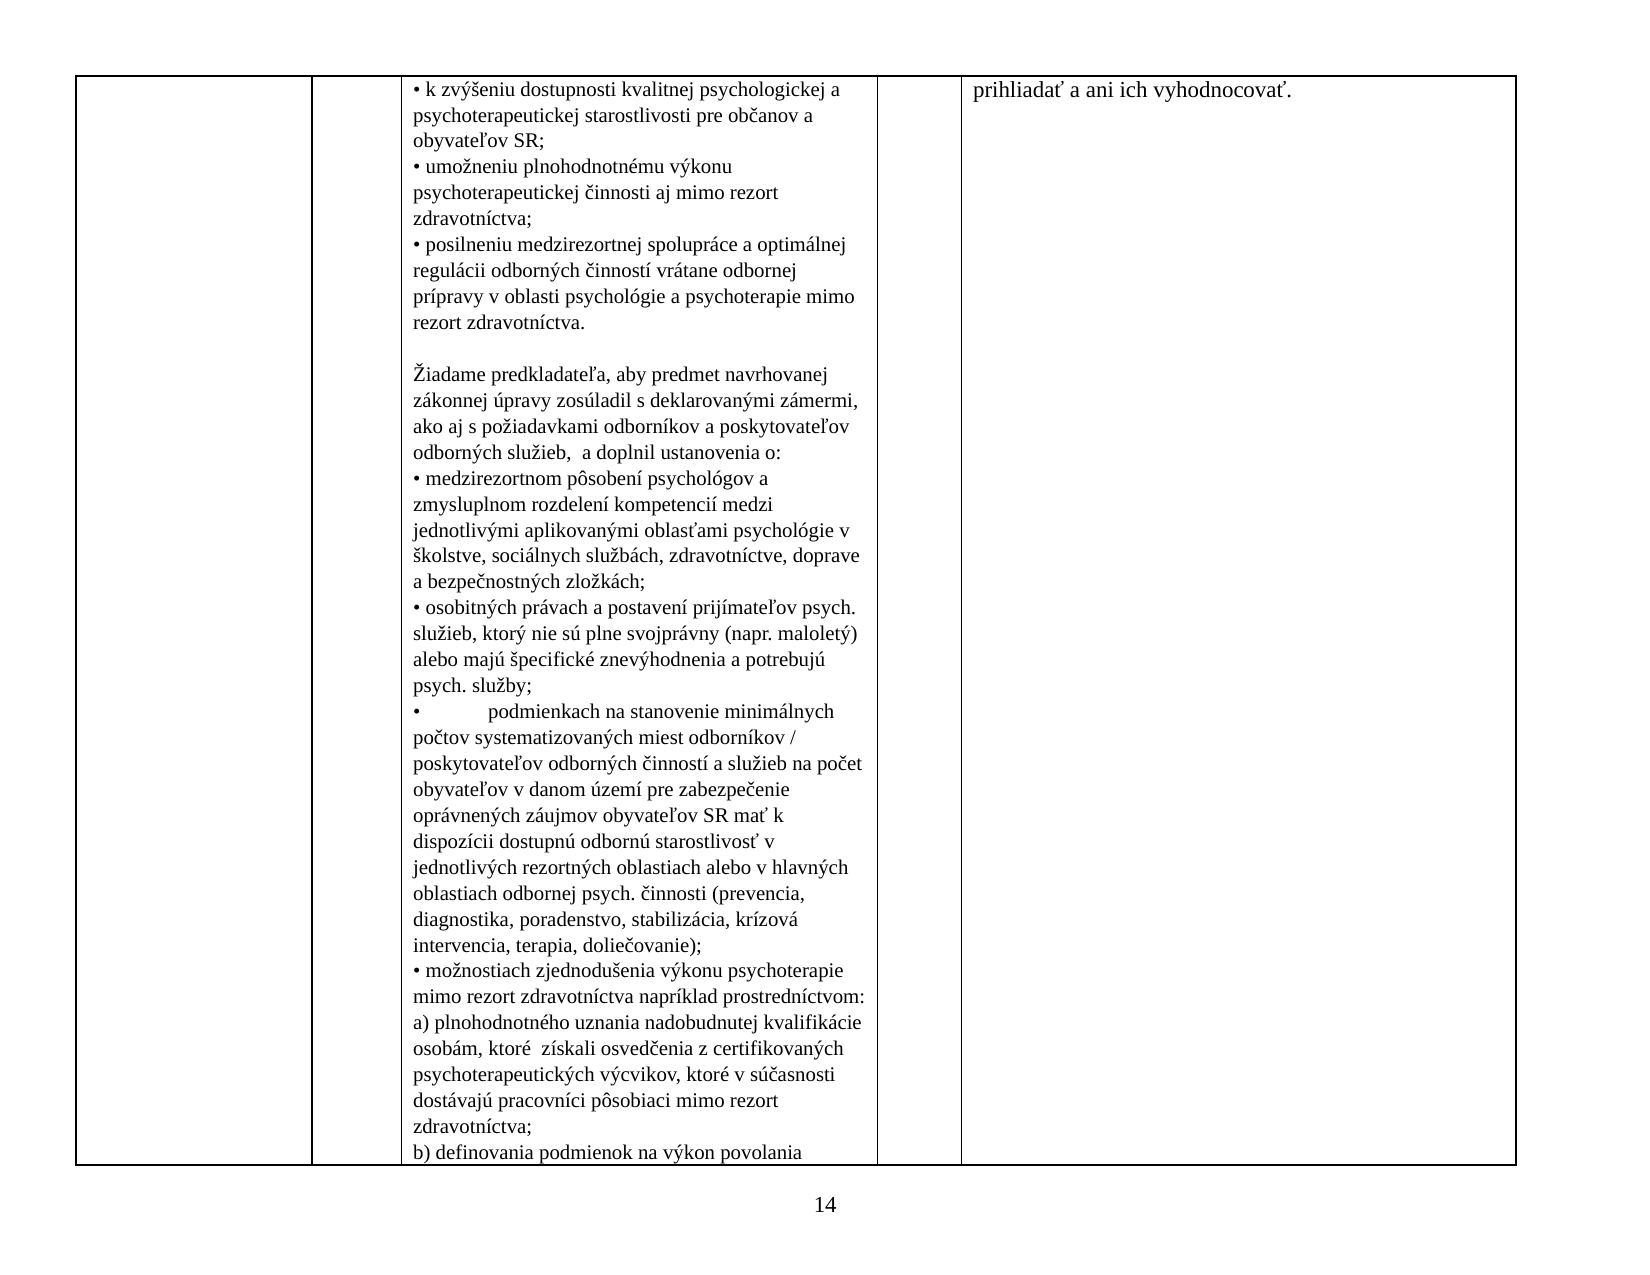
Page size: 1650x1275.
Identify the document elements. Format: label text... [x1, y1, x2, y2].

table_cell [962, 77, 1515, 1164]
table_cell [402, 77, 877, 1164]
table_cell N [878, 77, 961, 1164]
table_cell Z [313, 77, 401, 1164]
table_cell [77, 77, 311, 1164]
